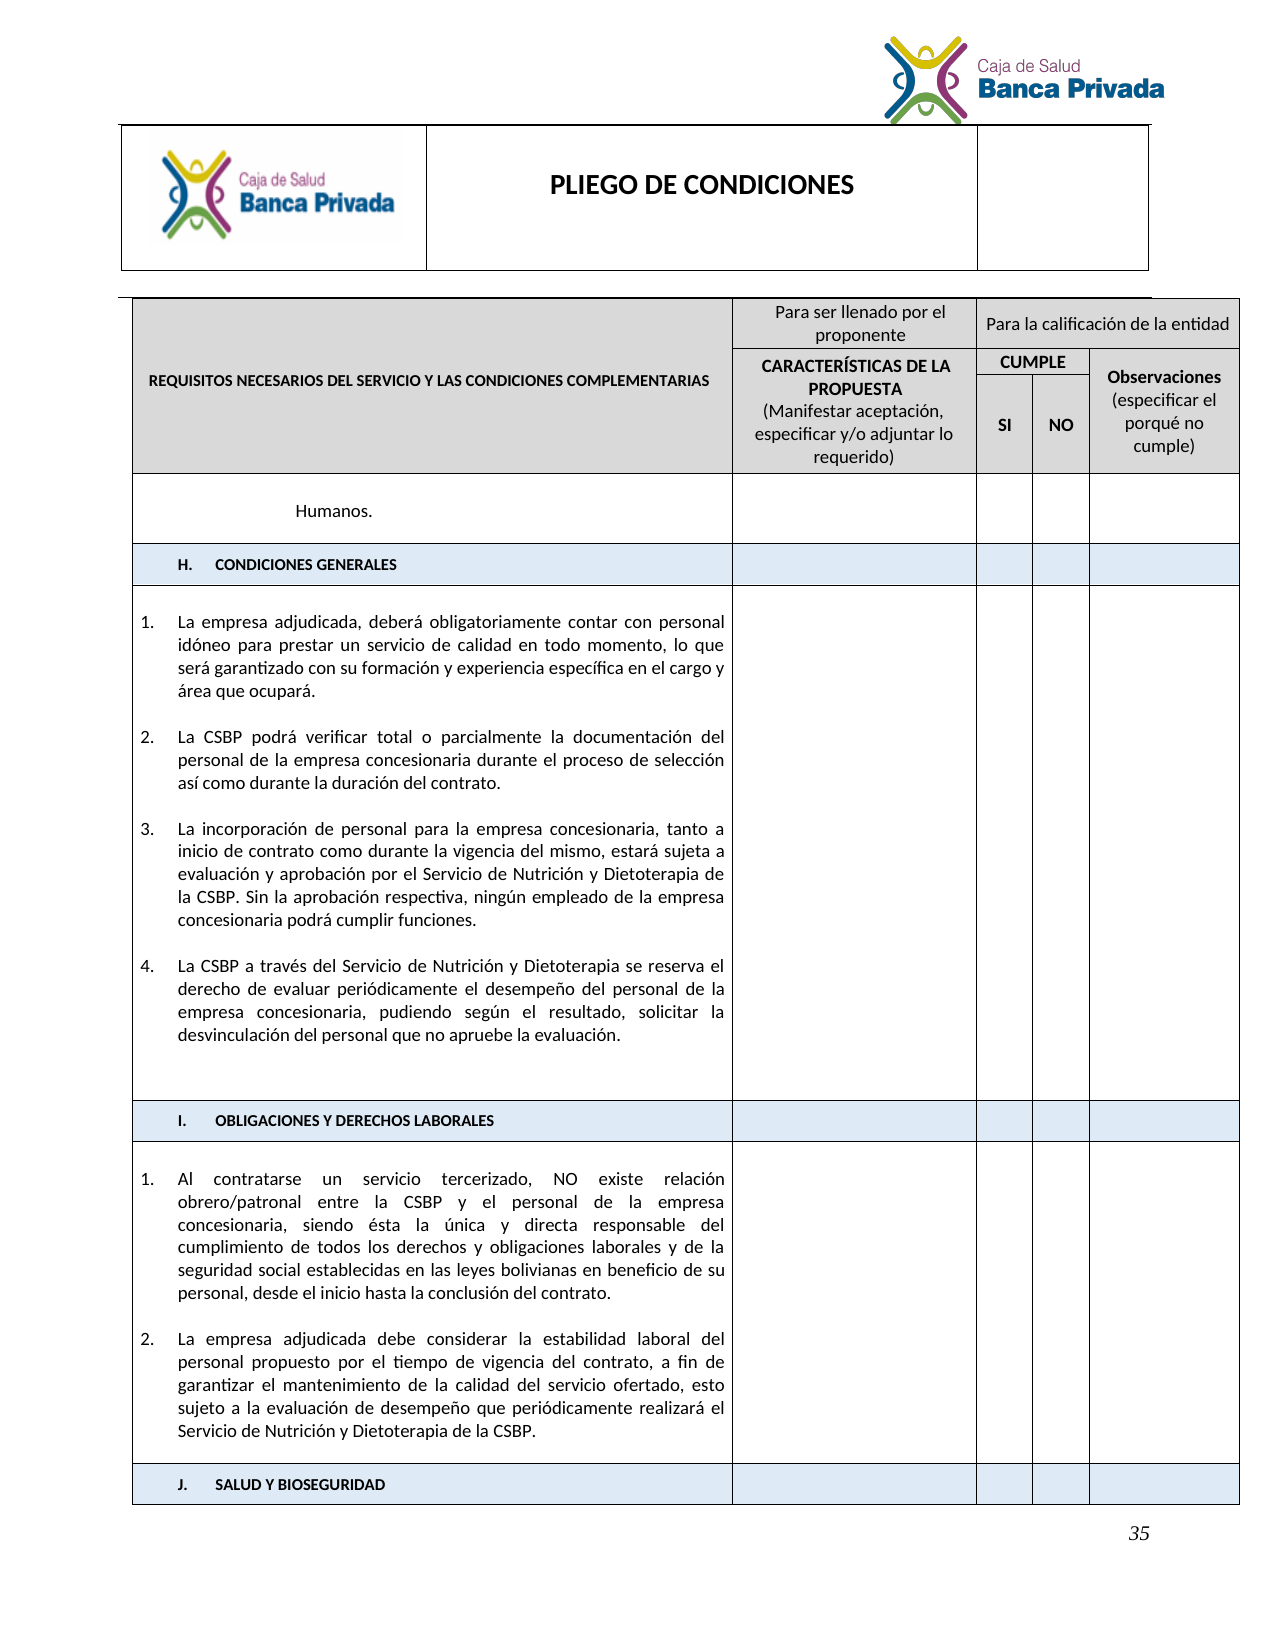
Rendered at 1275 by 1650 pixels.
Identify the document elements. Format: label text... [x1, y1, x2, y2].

table_cell [733, 544, 976, 584]
table_cell [1033, 1142, 1089, 1463]
table_cell [977, 1101, 1032, 1141]
table_header Para la calificación de la entidad [977, 299, 1239, 348]
picture [873, 126, 977, 135]
table_cell [977, 586, 1032, 1099]
table_cell NO [1033, 375, 1089, 473]
table_cell [733, 1142, 976, 1463]
picture [147, 126, 403, 245]
table_cell Al contratarse un servicio tercerizado, NO existe relación obrero/patronal entre la CSBP y el personal de la empresa concesionaria, siendo ésta la única y directa responsable del cumplimiento de todos los derechos y obligaciones laborales y de la seguridad social establecidas en las leyes bolivianas en beneficio de su personal, desde el inicio hasta la conclusión del contrato. La empresa adjudicada debe considerar la estabilidad laboral del personal propuesto por el tiempo de vigencia del contrato, a fin de garantizar el mantenimiento de la calidad del servicio ofertado, esto sujeto a la evaluación de desempeño que periódicamente realizará el Servicio de Nutrición y Dietoterapia de la CSBP. [133, 1142, 732, 1463]
table_cell [1090, 586, 1239, 1099]
table_cell SALUD Y BIOSEGURIDAD [133, 1464, 732, 1504]
table_cell [733, 1464, 976, 1504]
table_cell [1033, 544, 1089, 584]
table_cell La empresa adjudicada, deberá obligatoriamente contar con personal idóneo para prestar un servicio de calidad en todo momento, lo que será garantizado con su formación y experiencia específica en el cargo y área que ocupará. La CSBP podrá verificar total o parcialmente la documentación del personal de la empresa concesionaria durante el proceso de selección así como durante la duración del contrato. La incorporación de personal para la empresa concesionaria, tanto a inicio de contrato como durante la vigencia del mismo, estará sujeta a evaluación y aprobación por el Servicio de Nutrición y Dietoterapia de la CSBP. Sin la aprobación respectiva, ningún empleado de la empresa concesionaria podrá cumplir funciones. La CSBP a través del Servicio de Nutrición y Dietoterapia se reserva el derecho de evaluar periódicamente el desempeño del personal de la empresa concesionaria, pudiendo según el resultado, solicitar la desvinculación del personal que no apruebe la evaluación. [133, 586, 732, 1099]
table_cell [733, 474, 976, 543]
picture [978, 126, 1148, 135]
table_cell [977, 1464, 1032, 1504]
table_cell [733, 586, 976, 1099]
table_cell [1090, 1142, 1239, 1463]
table_cell [733, 1101, 976, 1141]
table_cell [1033, 1101, 1089, 1141]
table_cell OBLIGACIONES Y DERECHOS LABORALES [133, 1101, 732, 1141]
table_cell [977, 474, 1032, 543]
table_cell Observaciones (especificar el porqué no cumple) [1090, 349, 1239, 473]
table_header Para ser llenado por el proponente [733, 299, 976, 348]
table_cell [1033, 474, 1089, 543]
table_cell [1033, 1464, 1089, 1504]
table_cell [1090, 1464, 1239, 1504]
table_cell [1090, 1101, 1239, 1141]
table_cell [977, 1142, 1032, 1463]
table_cell [1090, 544, 1239, 584]
table_cell [1090, 474, 1239, 543]
table_cell CUMPLE [977, 349, 1089, 374]
table_cell [977, 544, 1032, 584]
table_cell SI [977, 375, 1032, 473]
table_cell CARACTERÍSTICAS DE LA PROPUESTA (Manifestar aceptación, especificar y/o adjuntar lo requerido) [733, 349, 976, 473]
picture [873, 28, 1177, 135]
table_header REQUISITOS NECESARIOS DEL SERVICIO Y LAS CONDICIONES COMPLEMENTARIAS [133, 299, 732, 473]
table_cell [1033, 586, 1089, 1099]
table_cell CONDICIONES GENERALES [133, 544, 732, 584]
